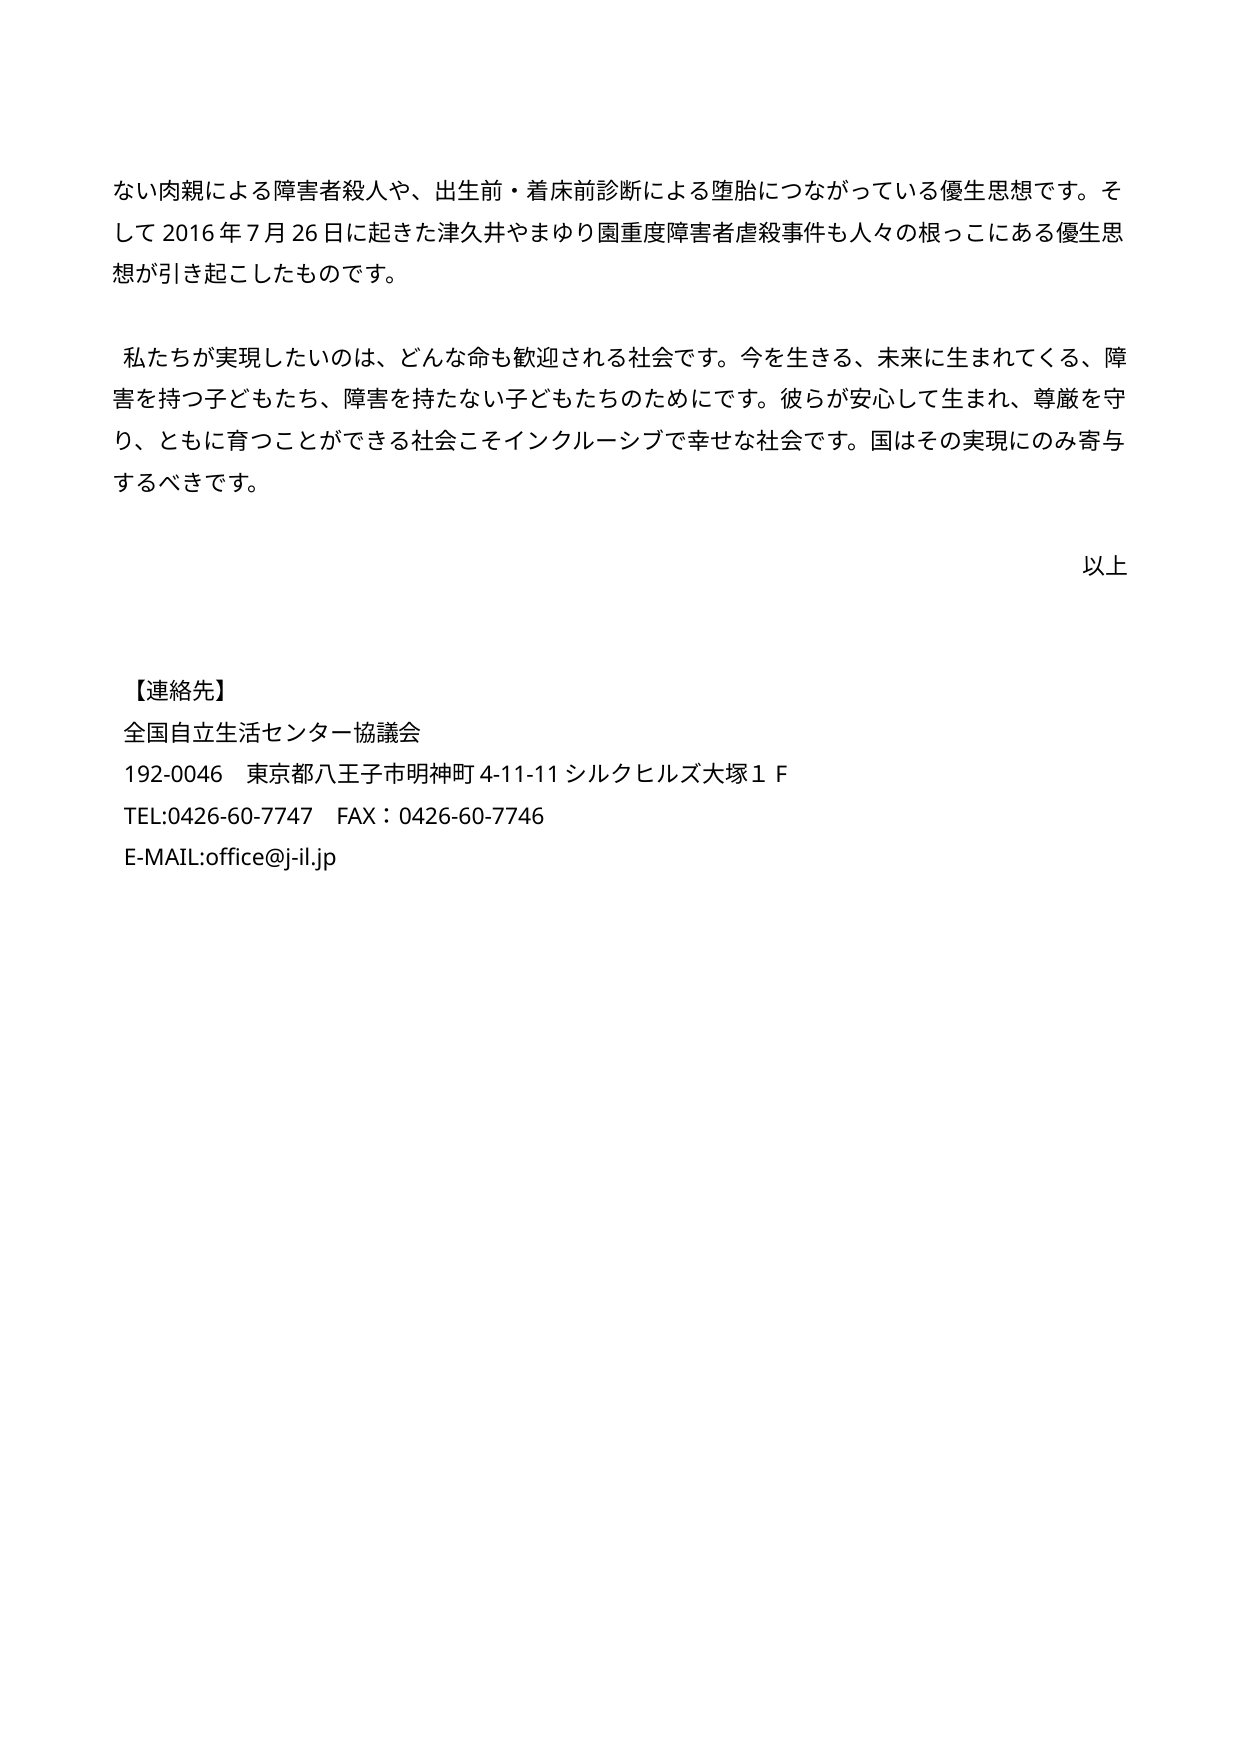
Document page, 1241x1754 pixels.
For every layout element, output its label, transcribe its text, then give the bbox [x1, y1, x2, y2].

text E-MAIL:office@j-il.jp [112, 835, 1128, 877]
text 【連絡先】 [112, 669, 1128, 710]
text 全国自立生活センター協議会 [112, 710, 1128, 752]
text 以上 [112, 544, 1128, 585]
text TEL:0426-60-7747 FAX：0426-60-7746 [112, 794, 1128, 835]
text 192-0046 東京都八王子市明神町4-11-11シルクヒルズ大塚１F [112, 752, 1128, 794]
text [112, 169, 1128, 294]
text 私たちが実現したいのは、どんな命も歓迎される社会です。今を生きる、未来に生まれてくる、障害を持つ子どもたち、障害を持たない子どもたちのためにです。彼らが安心して生まれ、尊厳を守り、ともに育つことができる社会こそインクルーシブで幸せな社会です。国はその実現にのみ寄与するべきです。 [112, 335, 1128, 502]
